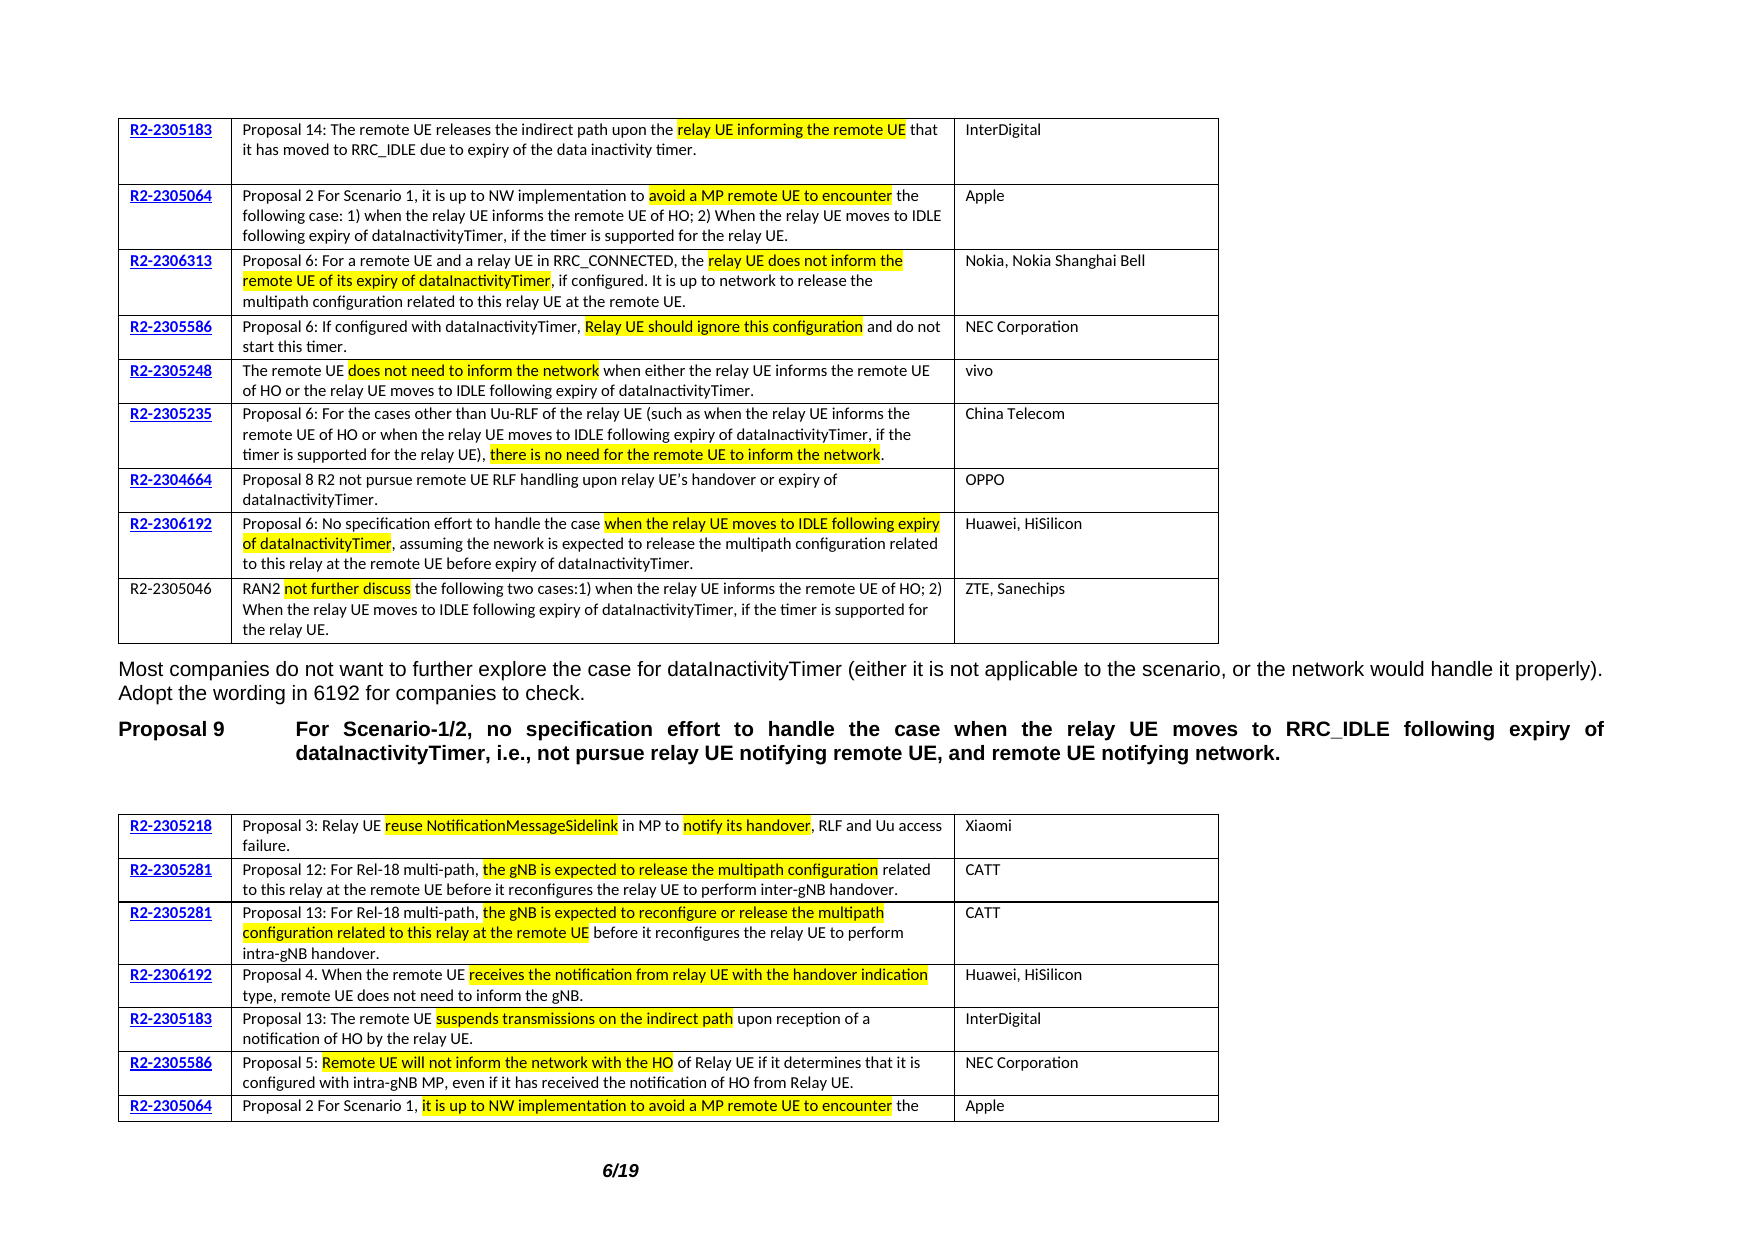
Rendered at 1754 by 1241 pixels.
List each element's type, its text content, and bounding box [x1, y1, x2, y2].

table_header Proposal 14: The remote UE releases the indirect path upon the relay UE informing the remote UE that it has moved to RRC_IDLE due to expiry of the data inactivity timer. [232, 119, 954, 184]
table_cell R2-2305586 [119, 316, 231, 359]
table_cell CATT [955, 859, 1218, 901]
table_header Proposal 3: Relay UE reuse NotificationMessageSidelink in MP to notify its handover, RLF and Uu access failure. [232, 815, 954, 858]
table_cell ZTE, Sanechips [955, 579, 1218, 643]
table_cell R2-2306313 [119, 250, 231, 315]
table_cell NEC Corporation [955, 1052, 1218, 1095]
table_cell R2-2304664 [119, 469, 231, 512]
table_cell Apple [955, 185, 1218, 249]
table_cell Proposal 6: For a remote UE and a relay UE in RRC_CONNECTED, the relay UE does not inform the remote UE of its expiry of dataInactivityTimer, if configured. It is up to network to release the multipath configuration related to this relay UE at the remote UE. [232, 250, 954, 315]
table_cell Proposal 12: For Rel-18 multi-path, the gNB is expected to release the multipath configuration related to this relay at the remote UE before it reconfigures the relay UE to perform inter-gNB handover. [232, 859, 954, 901]
table_header R2-2305218 [119, 815, 231, 858]
table_header InterDigital [955, 119, 1218, 184]
table_cell R2-2305586 [119, 1052, 231, 1095]
table_cell CATT [955, 903, 1218, 963]
table_cell R2-2305235 [119, 404, 231, 468]
table_cell Proposal 8 R2 not pursue remote UE RLF handling upon relay UE’s handover or expiry of dataInactivityTimer. [232, 469, 954, 512]
table_cell Proposal 13: For Rel-18 multi-path, the gNB is expected to reconfigure or release the multipath configuration related to this relay at the remote UE before it reconfigures the relay UE to perform intra-gNB handover. [232, 903, 954, 963]
table_cell RAN2 not further discuss the following two cases:1) when the relay UE informs the remote UE of HO; 2) When the relay UE moves to IDLE following expiry of dataInactivityTimer, if the timer is supported for the relay UE. [232, 579, 954, 643]
table_cell Proposal 6: If configured with dataInactivityTimer, Relay UE should ignore this configuration and do not start this timer. [232, 316, 954, 359]
table_cell Proposal 6: For the cases other than Uu-RLF of the relay UE (such as when the relay UE informs the remote UE of HO or when the relay UE moves to IDLE following expiry of dataInactivityTimer, if the timer is supported for the relay UE), there is no need for the remote UE to inform the network. [232, 404, 954, 468]
table_cell R2-2305248 [119, 360, 231, 402]
table_cell NEC Corporation [955, 316, 1218, 359]
table_header R2-2305183 [119, 119, 231, 184]
table_header Xiaomi [955, 815, 1218, 858]
table_cell Huawei, HiSilicon [955, 513, 1218, 577]
table_cell vivo [955, 360, 1218, 402]
table_cell Proposal 13: The remote UE suspends transmissions on the indirect path upon reception of a notification of HO by the relay UE. [232, 1008, 954, 1051]
table_cell Proposal 5: Remote UE will not inform the network with the HO of Relay UE if it determines that it is configured with intra-gNB MP, even if it has received the notification of HO from Relay UE. [232, 1052, 954, 1095]
table_cell R2-2305046 [119, 579, 231, 643]
table_cell R2-2306192 [119, 965, 231, 1007]
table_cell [232, 1096, 954, 1121]
table_cell R2-2305281 [119, 903, 231, 963]
table_cell R2-2305064 [119, 185, 231, 249]
table_cell OPPO [955, 469, 1218, 512]
table_cell Nokia, Nokia Shanghai Bell [955, 250, 1218, 315]
text Most companies do not want to further explore the case for dataInactivityTimer (either it is not applicable to the scenario, or the network would handle it properly). Adopt the wording in 6192 for companies to check. [118, 657, 1606, 704]
table_cell Proposal 6: No specification effort to handle the case when the relay UE moves to IDLE following expiry of dataInactivityTimer, assuming the nework is expected to release the multipath configuration related to this relay at the remote UE before expiry of dataInactivityTimer. [232, 513, 954, 577]
table_cell R2-2305183 [119, 1008, 231, 1051]
table_cell Apple [955, 1096, 1218, 1121]
text For Scenario-1/2, no specification effort to handle the case when the relay UE moves to RRC_IDLE following expiry of dataInactivityTimer, i.e., not pursue relay UE notifying remote UE, and remote UE notifying network. [118, 717, 1606, 765]
table_cell Huawei, HiSilicon [955, 965, 1218, 1007]
table_cell R2-2305281 [119, 859, 231, 901]
table_cell Proposal 4. When the remote UE receives the notification from relay UE with the handover indication type, remote UE does not need to inform the gNB. [232, 965, 954, 1007]
table_cell The remote UE does not need to inform the network when either the relay UE informs the remote UE of HO or the relay UE moves to IDLE following expiry of dataInactivityTimer. [232, 360, 954, 402]
table_cell R2-2306192 [119, 513, 231, 577]
table_cell R2-2305064 [119, 1096, 231, 1121]
table_cell InterDigital [955, 1008, 1218, 1051]
table_cell China Telecom [955, 404, 1218, 468]
